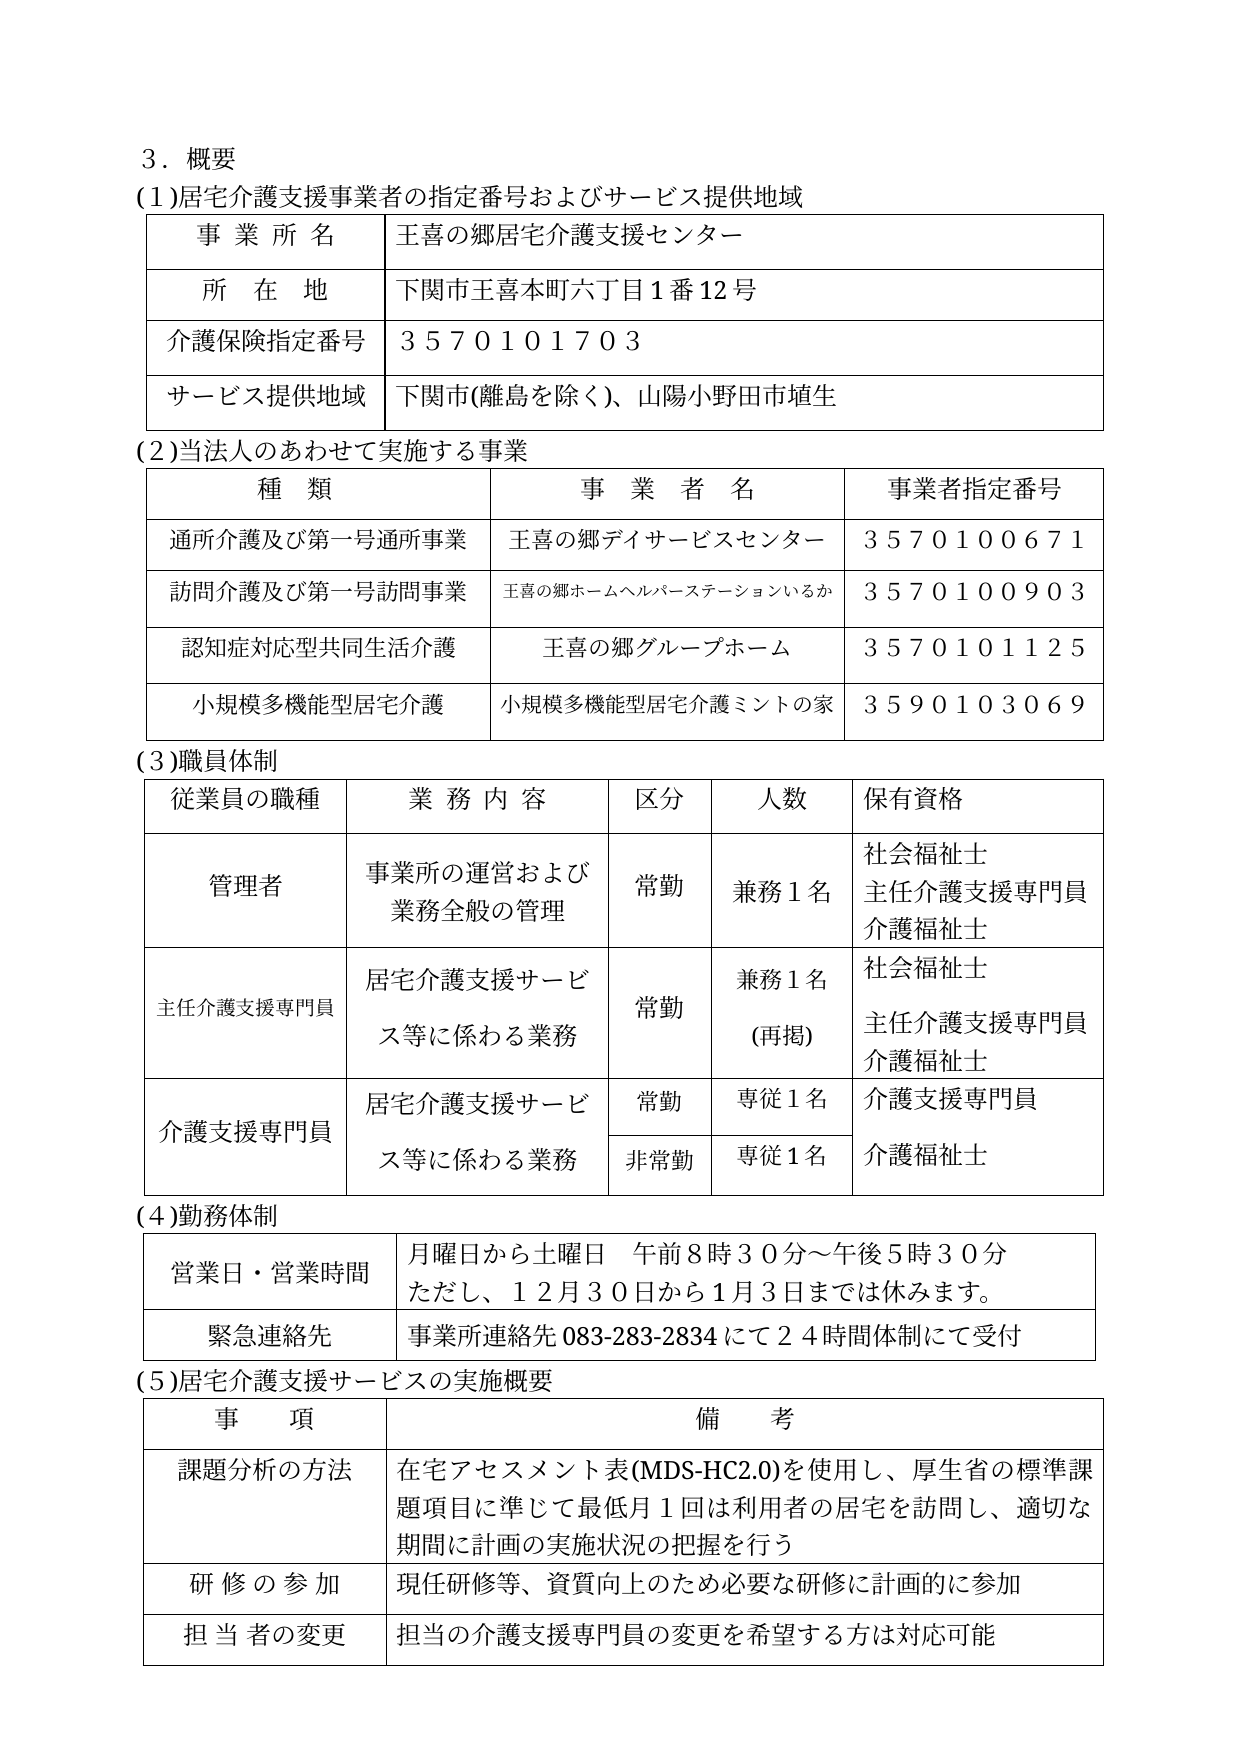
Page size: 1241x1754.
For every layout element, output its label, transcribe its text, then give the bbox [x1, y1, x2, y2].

table_cell ３５９０１０３０６９ [845, 684, 1103, 740]
text (５)居宅介護支援サービスの実施概要 [136, 1361, 1104, 1398]
table_cell 兼務１名 [712, 834, 852, 947]
table_cell 緊急連絡先 [144, 1310, 396, 1360]
table_cell 社会福祉士 主任介護支援専門員 介護福祉士 [853, 834, 1103, 947]
table_cell 管理者 [145, 834, 346, 947]
table_cell 王喜の郷グループホーム [491, 628, 844, 683]
table_header 月曜日から土曜日 午前８時３０分～午後５時３０分 ただし、１２月３０日から1月３日までは休みます。 [397, 1234, 1095, 1309]
table_cell 研 修 の 参 加 [144, 1564, 386, 1614]
table_cell 在宅アセスメント表(MDS-HC2.0)を使用し、厚生省の標準課題項目に準じて最低月１回は利用者の居宅を訪問し、適切な期間に計画の実施状況の把握を行う [387, 1450, 1103, 1563]
table_cell ３５７０１００６７１ [845, 520, 1103, 570]
text (３)職員体制 [136, 741, 1104, 778]
table_cell 主任介護支援専門員 [145, 948, 346, 1078]
table_cell 兼務１名(再掲) [712, 948, 852, 1078]
table_cell 介護支援専門員 介護福祉士 [853, 1079, 1103, 1194]
table_header 王喜の郷居宅介護支援センター [386, 215, 1103, 269]
table_cell ３５７０１０１１２５ [845, 628, 1103, 683]
table_cell 小規模多機能型居宅介護ミントの家 [491, 684, 844, 740]
table_cell 訪問介護及び第一号訪問事業 [147, 571, 490, 627]
table_cell 担 当 者の変更 [144, 1615, 386, 1665]
table_cell 常勤 [609, 1079, 711, 1135]
table_cell 社会福祉士 主任介護支援専門員 介護福祉士 [853, 948, 1103, 1078]
table_cell 王喜の郷ホームヘルパーステーションいるか [491, 571, 844, 627]
table_header 営業日・営業時間 [144, 1234, 396, 1309]
text (２)当法人のあわせて実施する事業 [136, 431, 1104, 468]
table_cell 小規模多機能型居宅介護 [147, 684, 490, 740]
table_cell 介護支援専門員 [145, 1079, 346, 1194]
text (１)居宅介護支援事業者の指定番号およびサービス提供地域 [136, 177, 1104, 214]
text ３．概要 [136, 139, 1104, 177]
table_header 従業員の職種 [145, 780, 346, 833]
table_header 業 務 内 容 [347, 780, 608, 833]
table_cell サービス提供地域 [147, 376, 384, 429]
table_header 人数 [712, 780, 852, 833]
table_header 備 考 [387, 1399, 1103, 1449]
table_cell 常勤 [609, 948, 711, 1078]
text (４)勤務体制 [136, 1196, 1104, 1233]
table_cell 居宅介護支援サービス等に係わる業務 [347, 1079, 608, 1194]
table_header 事 業 者 名 [491, 469, 844, 519]
table_cell 専従1名 [712, 1136, 852, 1194]
table_cell 所 在 地 [147, 270, 384, 320]
table_header 事業者指定番号 [845, 469, 1103, 519]
table_cell 介護保険指定番号 [147, 321, 384, 375]
table_cell 課題分析の方法 [144, 1450, 386, 1563]
table_cell 通所介護及び第一号通所事業 [147, 520, 490, 570]
table_cell 下関市(離島を除く)、山陽小野田市埴生 [386, 376, 1103, 429]
table_cell 現任研修等、資質向上のため必要な研修に計画的に参加 [387, 1564, 1103, 1614]
table_cell 事業所連絡先083-283-2834にて２４時間体制にて受付 [397, 1310, 1095, 1360]
table_header 保有資格 [853, 780, 1103, 833]
table_header 事 項 [144, 1399, 386, 1449]
table_cell ３５７０１００９０３ [845, 571, 1103, 627]
table_header 区分 [609, 780, 711, 833]
table_cell 居宅介護支援サービス等に係わる業務 [347, 948, 608, 1078]
table_cell 担当の介護支援専門員の変更を希望する方は対応可能 [387, 1615, 1103, 1665]
table_header 種 類 [147, 469, 490, 519]
table_cell 専従１名 [712, 1079, 852, 1135]
table_cell 事業所の運営および業務全般の管理 [347, 834, 608, 947]
table_cell 王喜の郷デイサービスセンター [491, 520, 844, 570]
table_header 事 業 所 名 [147, 215, 384, 269]
table_cell 認知症対応型共同生活介護 [147, 628, 490, 683]
table_cell 下関市王喜本町六丁目1番12号 [386, 270, 1103, 320]
table_cell ３５７０１０１７０３ [386, 321, 1103, 375]
table_cell 常勤 [609, 834, 711, 947]
table_cell 非常勤 [609, 1136, 711, 1194]
